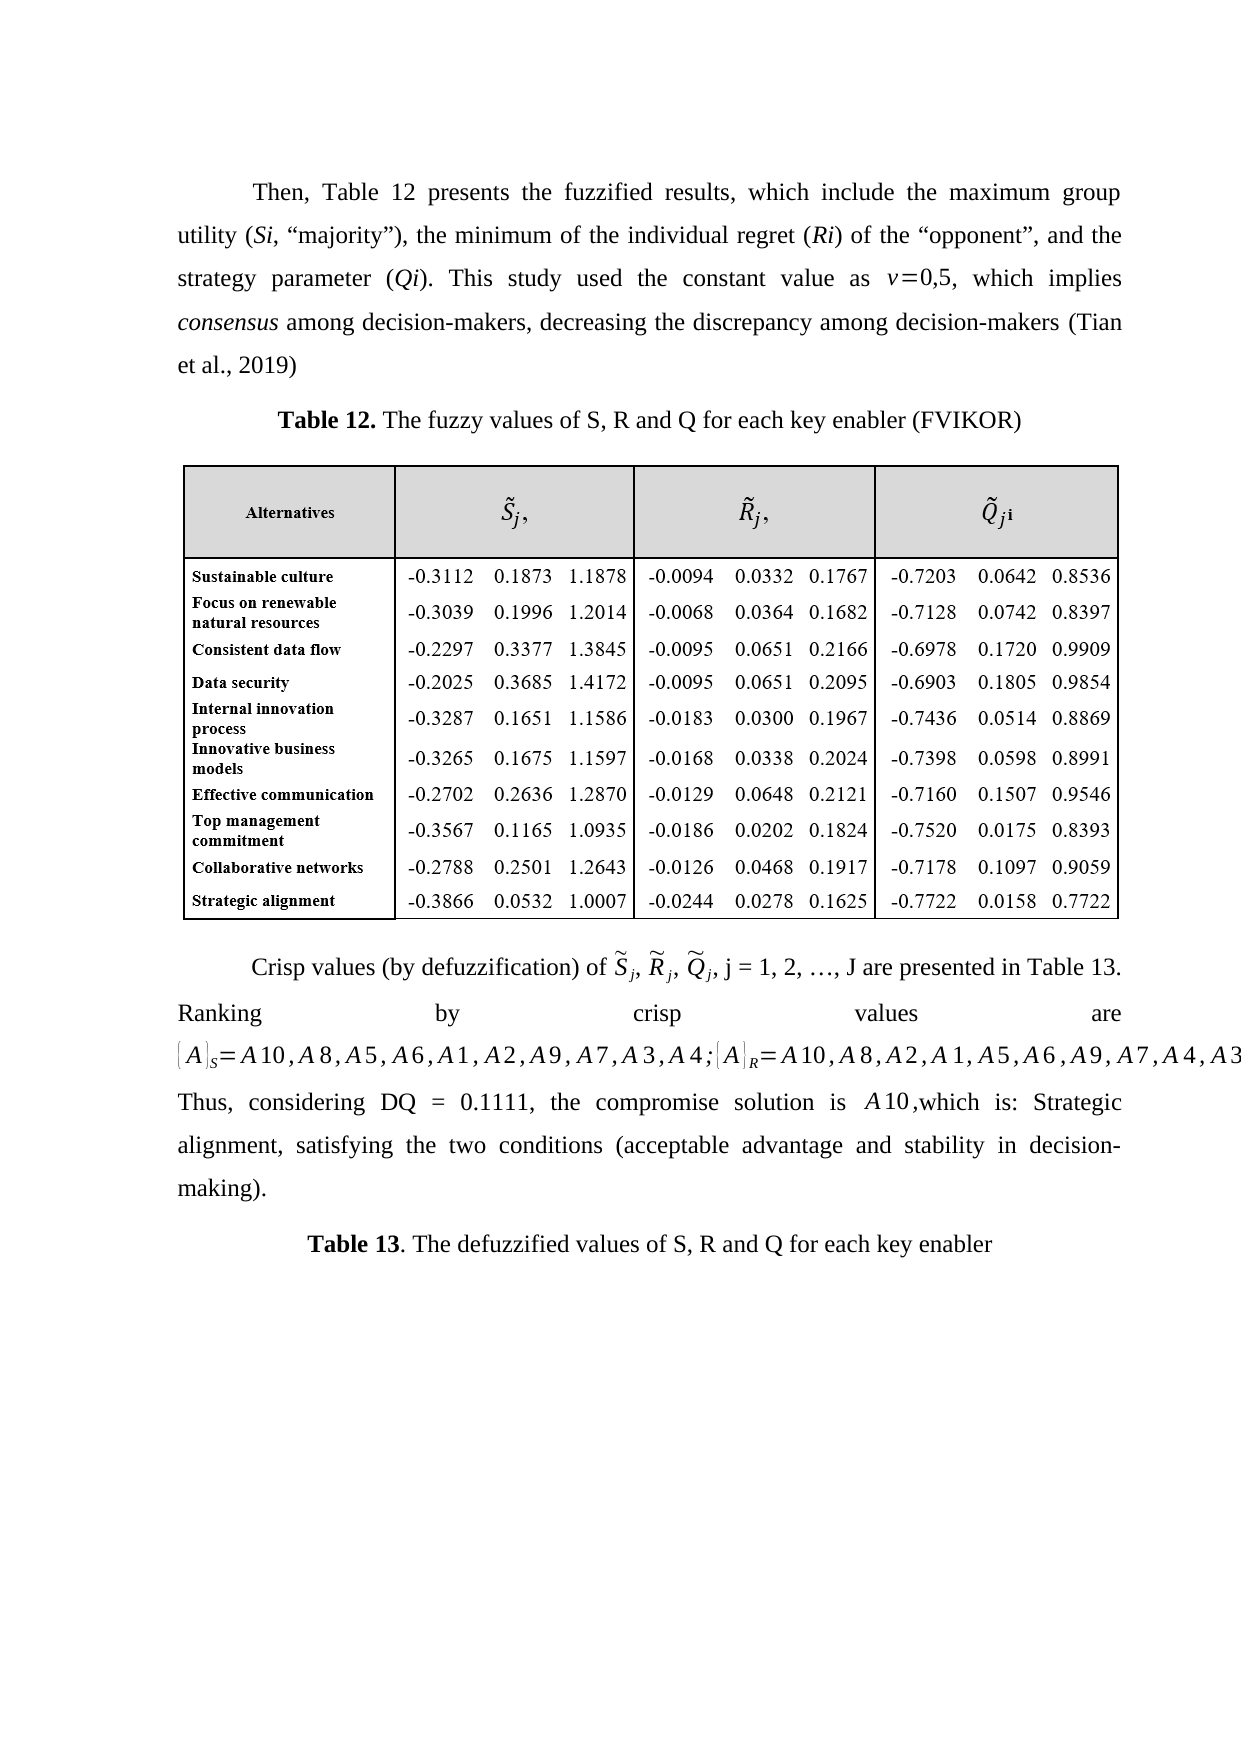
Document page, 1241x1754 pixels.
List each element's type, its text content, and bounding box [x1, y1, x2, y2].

text Table 12. The fuzzy values of S, R and Q for each key enabler (FVIKOR) [177, 405, 1122, 434]
text Table 13. The defuzzified values of S, R and Q for each key enabler [177, 1229, 1122, 1258]
picture [177, 461, 1123, 924]
text Crisp values (by defuzzification) of , , , j = 1, 2, …, J are presented in Table 13. Ranking by crisp values are Thus, considering DQ = 0.1111, the compromise solution is which is: Strategic alignment, satisfying the two conditions (acceptable advantage and stability in decision-making). [177, 950, 1122, 1202]
text Then, Table 12 presents the fuzzified results, which include the maximum group utility (Si, “majority”), the minimum of the individual regret (Ri) of the “opponent”, and the strategy parameter (Qi). This study used the constant value as , which implies consensus among decision-makers, decreasing the discrepancy among decision-makers (Tian et al., 2019) [177, 177, 1122, 378]
